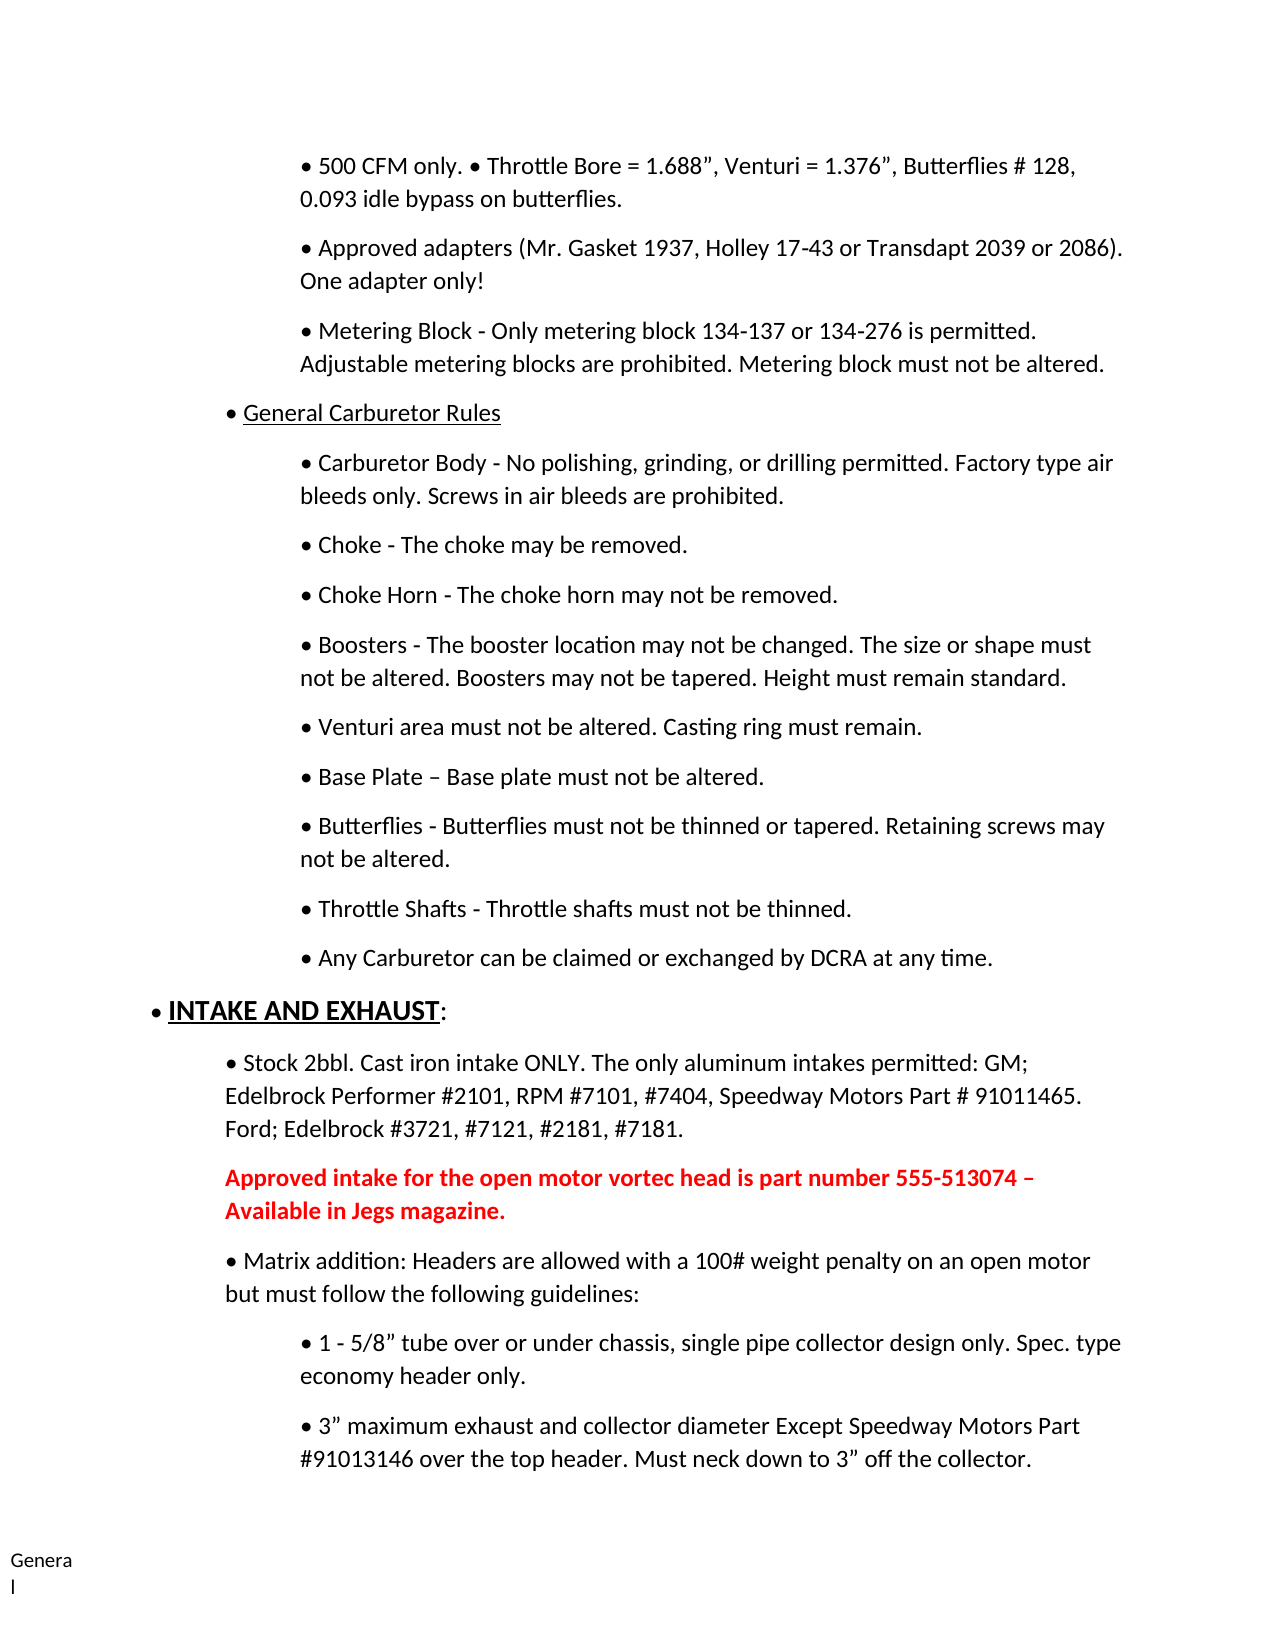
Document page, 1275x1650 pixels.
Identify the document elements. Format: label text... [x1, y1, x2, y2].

text • Stock 2bbl. Cast iron intake ONLY. The only aluminum intakes permitted: GM; Edelbrock Performer #2101, RPM #7101, #7404, Speedway Motors Part # 91011465. Ford; Edelbrock #3721, #7121, #2181, #7181. [225, 1047, 1125, 1143]
text • INTAKE AND EXHAUST: [150, 992, 1125, 1028]
text • Boosters ‐ The booster location may not be changed. The size or shape must not be altered. Boosters may not be tapered. Height must remain standard. [300, 629, 1125, 692]
text • Butterflies ‐ Butterflies must not be thinned or tapered. Retaining screws may not be altered. [300, 810, 1125, 874]
text • Throttle Shafts ‐ Throttle shafts must not be thinned. [225, 893, 1125, 923]
text • General Carburetor Rules [225, 397, 1125, 428]
text • Approved adapters (Mr. Gasket 1937, Holley 17‐43 or Transdapt 2039 or 2086). One adapter only! [300, 232, 1125, 296]
text Approved intake for the open motor vortec head is part number 555-513074 – Available in Jegs magazine. [225, 1163, 1125, 1226]
text • Matrix addition: Headers are allowed with a 100# weight penalty on an open motor but must follow the following guidelines: [225, 1245, 1125, 1308]
text • 500 CFM only. • Throttle Bore = 1.688”, Venturi = 1.376”, Butterflies # 128, 0.093 idle bypass on butterflies. [300, 150, 1125, 213]
text • Metering Block ‐ Only metering block 134‐137 or 134‐276 is permitted. Adjustable metering blocks are prohibited. Metering block must not be altered. [300, 315, 1125, 378]
text • Any Carburetor can be claimed or exchanged by DCRA at any time. [225, 942, 1125, 973]
text • Choke Horn ‐ The choke horn may not be removed. [225, 579, 1125, 610]
text • Carburetor Body ‐ No polishing, grinding, or drilling permitted. Factory type air bleeds only. Screws in air bleeds are prohibited. [300, 447, 1125, 511]
text • Base Plate – Base plate must not be altered. [225, 761, 1125, 791]
text • 3” maximum exhaust and collector diameter Except Speedway Motors Part #91013146 over the top header. Must neck down to 3” off the collector. [300, 1410, 1125, 1473]
text • Choke ‐ The choke may be removed. [225, 529, 1125, 560]
text • Venturi area must not be altered. Casting ring must remain. [225, 711, 1125, 742]
text • 1 ‐ 5/8” tube over or under chassis, single pipe collector design only. Spec. type economy header only. [300, 1328, 1125, 1391]
